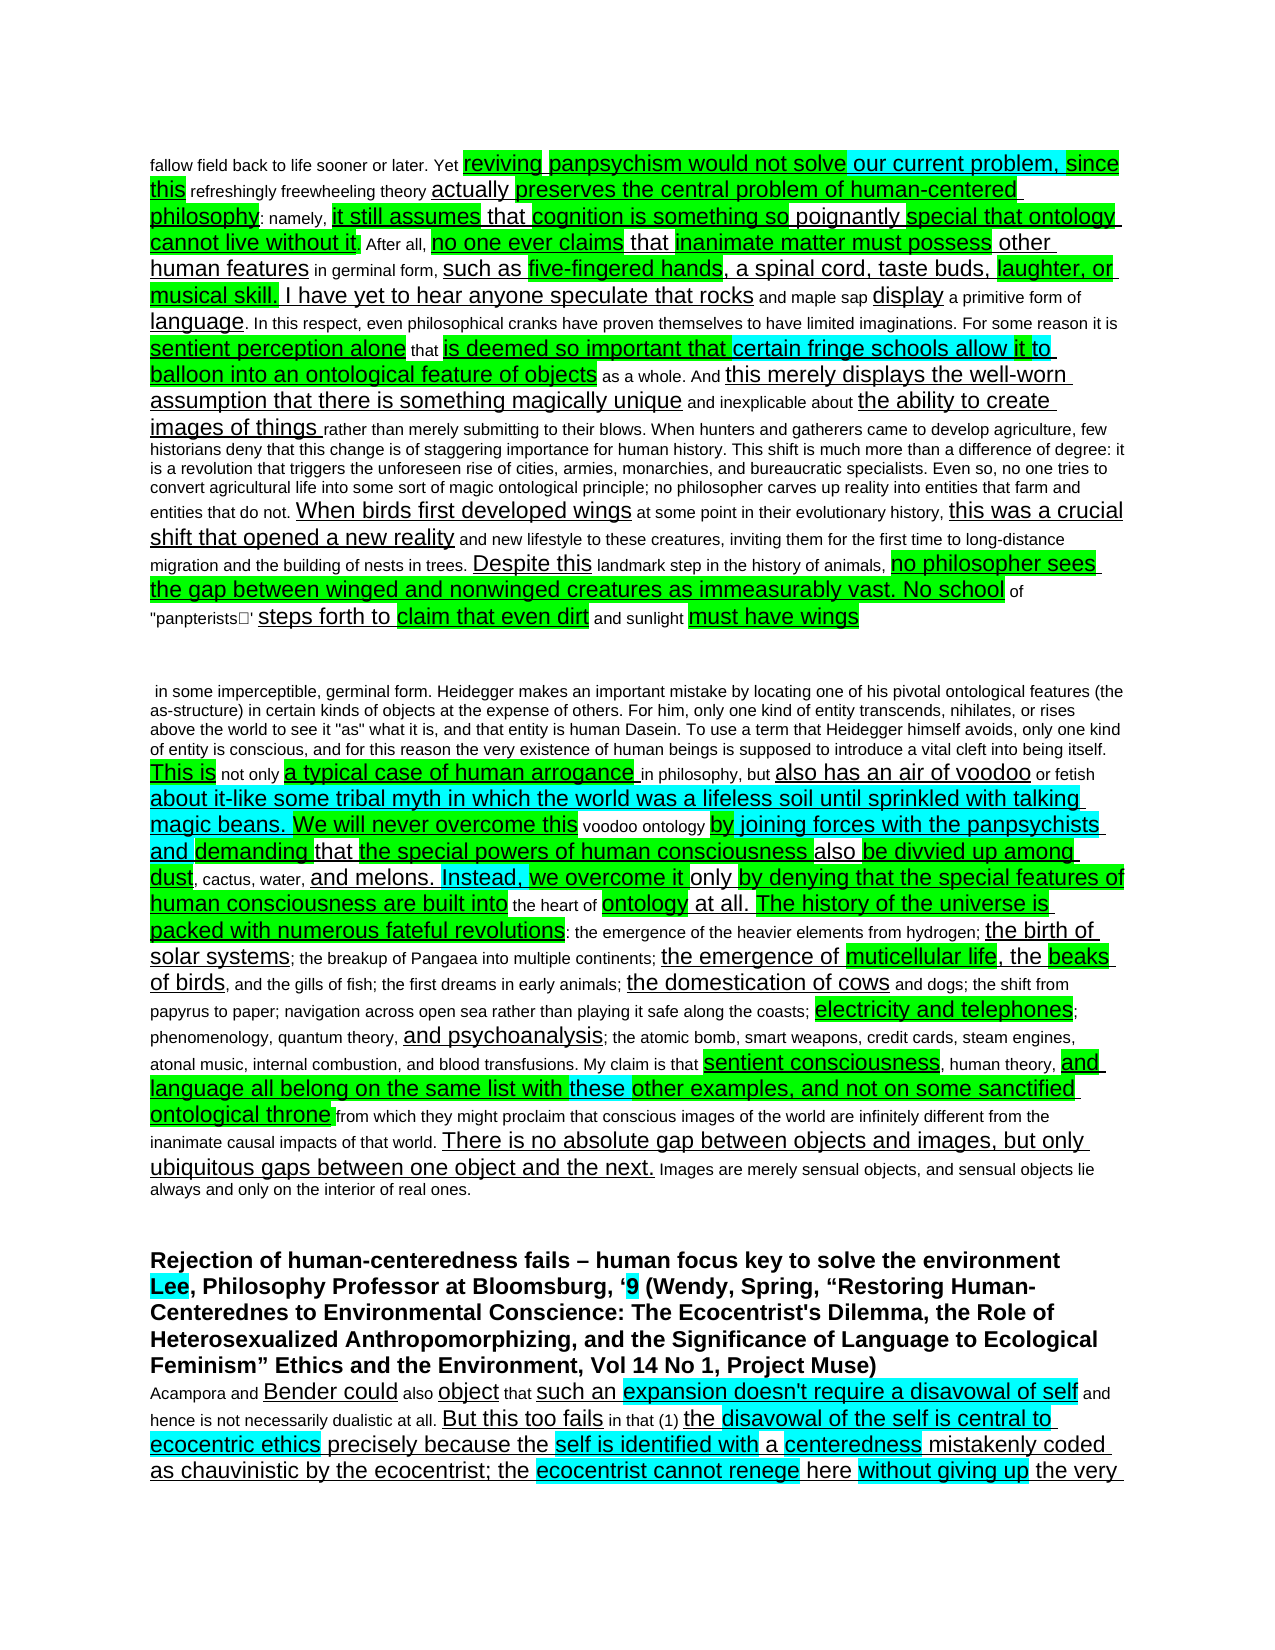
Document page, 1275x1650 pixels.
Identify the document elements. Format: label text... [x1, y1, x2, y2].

subtitle Rejection of human-centeredness fails – human focus key to solve the environment [150, 1247, 1125, 1273]
text Lee, Philosophy Professor at Bloomsburg, ‘9 (Wendy, Spring, “Restoring Human-Centerednes to Environmental Conscience: The Ecocentrist's Dilemma, the Role of Heterosexualized Anthropomorphizing, and the Significance of Language to Ecological Feminism” Ethics and the Environment, Vol 14 No 1, Project Muse) [150, 1273, 1125, 1378]
text in some imperceptible, germinal form. Heidegger makes an important mistake by locating one of his pivotal ontological features (the as-structure) in certain kinds of objects at the expense of others. For him, only one kind of entity transcends, nihilates, or rises above the world to see it "as" what it is, and that entity is human Dasein. To use a term that Heidegger himself avoids, only one kind of entity is conscious, and for this reason the very existence of human beings is supposed to introduce a vital cleft into being itself. This is not only a typical case of human arrogance in philosophy, but also has an air of voodoo or fetish about it-like some tribal myth in which the world was a lifeless soil until sprinkled with talking magic beans. We will never overcome this voodoo ontology by joining forces with the panpsychists and demanding that the special powers of human consciousness also be divvied up among dust, cactus, water, and melons. Instead, we overcome it only by denying that the special features of human consciousness are built into the heart of ontology at all. The history of the universe is packed with numerous fateful revolutions: the emergence of the heavier elements from hydrogen; the birth of solar systems; the breakup of Pangaea into multiple continents; the emergence of muticellular life, the beaks of birds, and the gills of fish; the first dreams in early animals; the domestication of cows and dogs; the shift from papyrus to paper; navigation across open sea rather than playing it safe along the coasts; electricity and telephones; phenomenology, quantum theory, and psychoanalysis; the atomic bomb, smart weapons, credit cards, steam engines, atonal music, internal combustion, and blood transfusions. My claim is that sentient consciousness, human theory, and language all belong on the same list with these other examples, and not on some sanctified ontological throne from which they might proclaim that conscious images of the world are infinitely different from the inanimate causal impacts of that world. There is no absolute gap between objects and images, but only ubiquitous gaps between one object and the next. Images are merely sensual objects, and sensual objects lie always and only on the interior of real ones. [150, 682, 1125, 1199]
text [150, 1378, 1125, 1484]
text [150, 150, 1125, 629]
